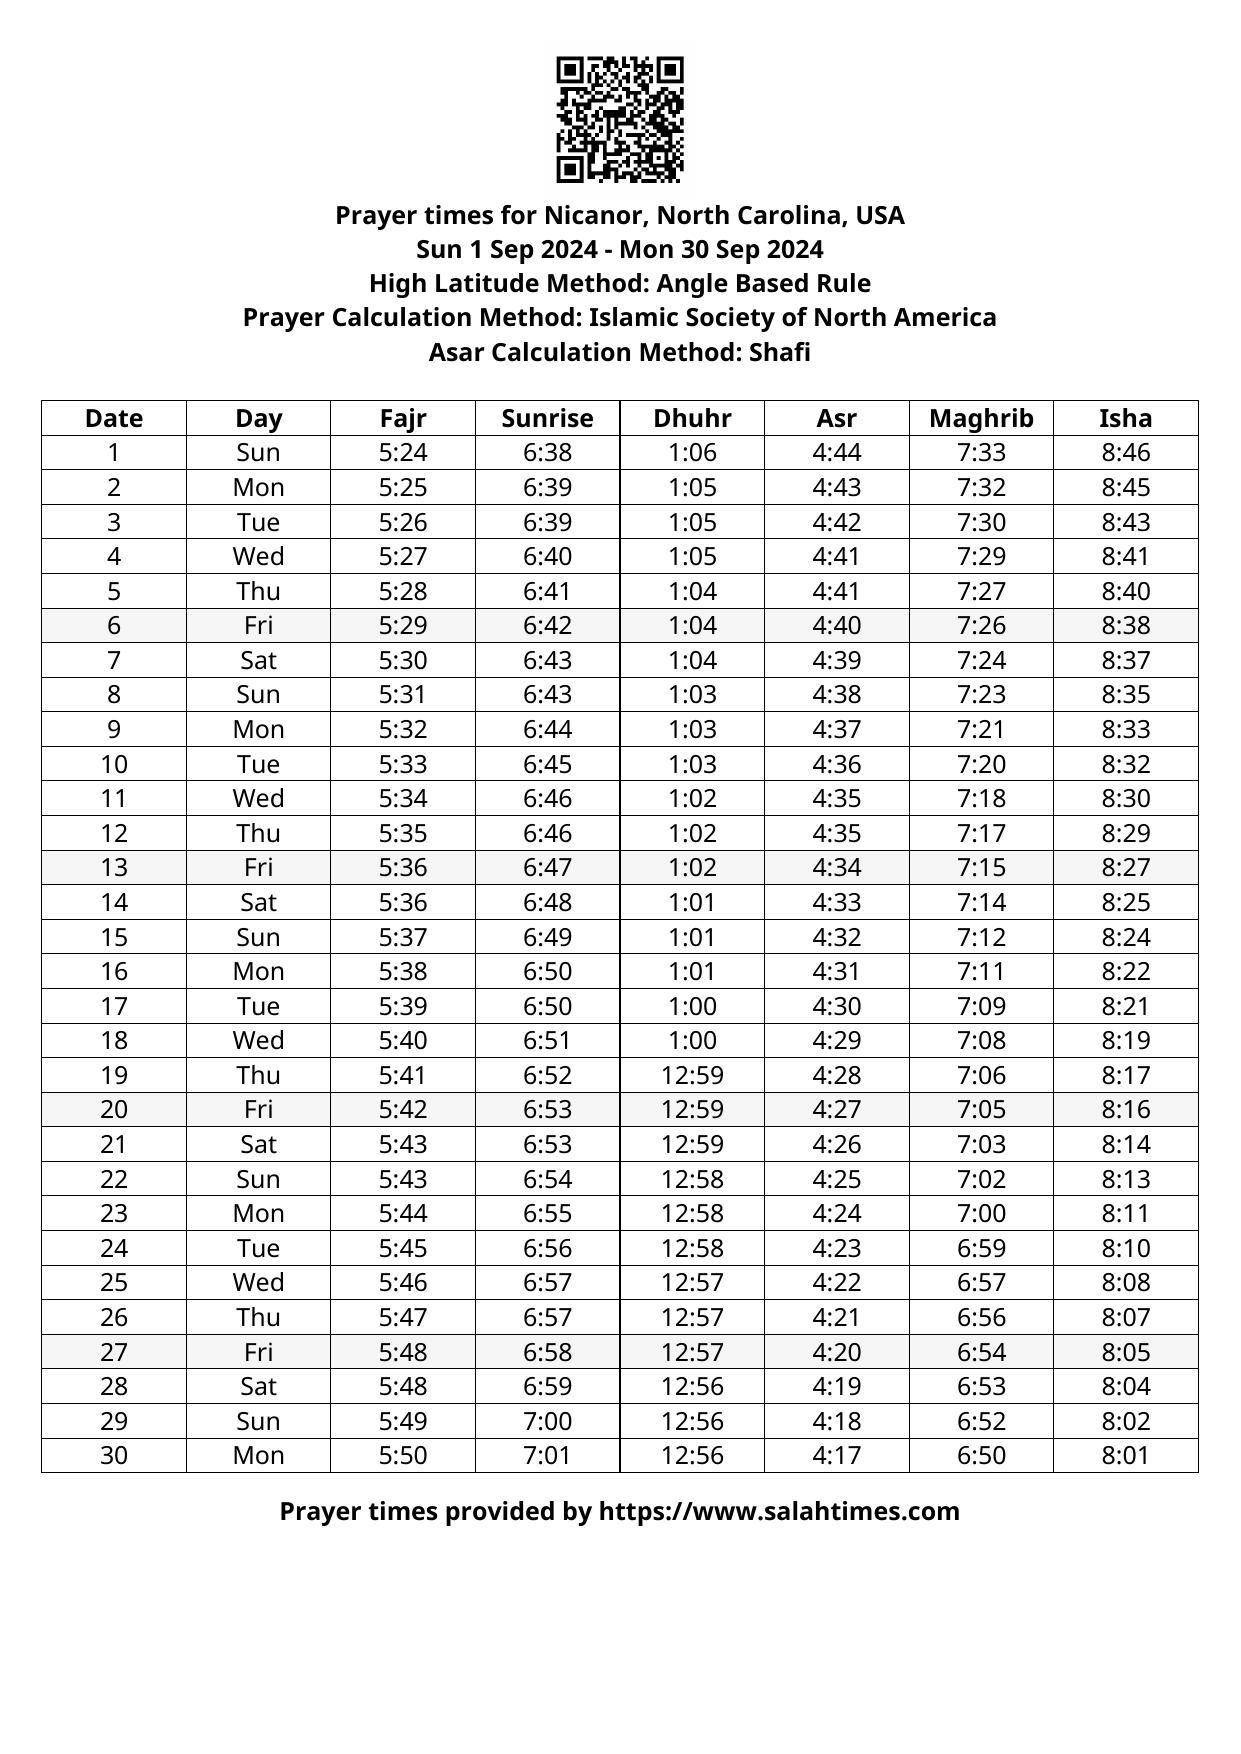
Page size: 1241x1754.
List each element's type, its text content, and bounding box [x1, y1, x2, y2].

table_cell 4:34 [765, 851, 909, 884]
table_cell Mon [187, 1196, 330, 1230]
table_cell 6:54 [910, 1335, 1053, 1368]
table_cell 8:07 [1054, 1300, 1198, 1334]
table_cell 12:57 [621, 1300, 764, 1334]
table_cell 4:28 [765, 1058, 909, 1092]
table_cell 15 [42, 920, 186, 953]
table_cell 17 [42, 989, 186, 1022]
table_cell 6:53 [476, 1093, 619, 1126]
table_cell 6:38 [476, 436, 619, 469]
table_cell 29 [42, 1404, 186, 1437]
table_cell 12:56 [621, 1369, 764, 1403]
table_cell 8:05 [1054, 1335, 1198, 1368]
table_cell 21 [42, 1127, 186, 1161]
table_cell 1:03 [621, 712, 764, 746]
table_cell 6:46 [476, 816, 619, 849]
table_cell 8:30 [1054, 781, 1198, 815]
table_cell 4:37 [765, 712, 909, 746]
table_cell Sun [187, 436, 330, 469]
table_cell 6:47 [476, 851, 619, 884]
table_cell 6:58 [476, 1335, 619, 1368]
table_cell Tue [187, 1231, 330, 1264]
table_cell 4:43 [765, 470, 909, 504]
table_cell 4:32 [765, 920, 909, 953]
table_cell 8:17 [1054, 1058, 1198, 1092]
table_cell 7:21 [910, 712, 1053, 746]
table_cell 5:42 [331, 1093, 475, 1126]
table_cell Wed [187, 1024, 330, 1057]
table_cell 12:59 [621, 1058, 764, 1092]
table_cell 4:25 [765, 1162, 909, 1195]
table_cell 5:45 [331, 1231, 475, 1264]
table_cell 7:20 [910, 747, 1053, 780]
table_cell 7:11 [910, 954, 1053, 988]
table_cell 8:33 [1054, 712, 1198, 746]
table_cell 6:56 [910, 1300, 1053, 1334]
table_cell Wed [187, 539, 330, 573]
table_cell Sun [187, 1404, 330, 1437]
table_cell 12:59 [621, 1127, 764, 1161]
text Prayer Calculation Method: Islamic Society of North America [42, 300, 1198, 334]
table_cell 7:24 [910, 643, 1053, 677]
table_cell 12:58 [621, 1231, 764, 1264]
table_cell 6:43 [476, 678, 619, 711]
table_cell 1:03 [621, 747, 764, 780]
table_cell 5:40 [331, 1024, 475, 1057]
table_header Date [42, 401, 186, 434]
table_cell 8:14 [1054, 1127, 1198, 1161]
table_cell 8:22 [1054, 954, 1198, 988]
table_cell 4:35 [765, 781, 909, 815]
table_cell 8:40 [1054, 574, 1198, 607]
table_cell Sat [187, 1127, 330, 1161]
table_cell Thu [187, 1300, 330, 1334]
table_cell 12:58 [621, 1196, 764, 1230]
table_cell 26 [42, 1300, 186, 1334]
table_cell 4:19 [765, 1369, 909, 1403]
table_cell Thu [187, 574, 330, 607]
table_cell Sat [187, 885, 330, 919]
table_cell 8:37 [1054, 643, 1198, 677]
table_cell 5:37 [331, 920, 475, 953]
table_cell 1:05 [621, 505, 764, 538]
table_cell Tue [187, 747, 330, 780]
table_cell 5 [42, 574, 186, 607]
table_cell 4 [42, 539, 186, 573]
table_cell 12:59 [621, 1093, 764, 1126]
table_cell 5:31 [331, 678, 475, 711]
table_cell 1:01 [621, 885, 764, 919]
table_cell 4:29 [765, 1024, 909, 1057]
table_cell 5:41 [331, 1058, 475, 1092]
table_cell Sun [187, 678, 330, 711]
table_cell 7:14 [910, 885, 1053, 919]
table_cell Mon [187, 1439, 330, 1472]
table_cell 7:26 [910, 609, 1053, 642]
table_cell Wed [187, 1266, 330, 1299]
table_cell 4:40 [765, 609, 909, 642]
table_cell 5:27 [331, 539, 475, 573]
table_cell 7:03 [910, 1127, 1053, 1161]
table_cell 4:36 [765, 747, 909, 780]
table_cell 4:39 [765, 643, 909, 677]
table_cell 8:32 [1054, 747, 1198, 780]
table_cell 1:02 [621, 781, 764, 815]
table_cell 8:43 [1054, 505, 1198, 538]
table_cell Fri [187, 851, 330, 884]
table_cell 5:24 [331, 436, 475, 469]
table_cell 12:57 [621, 1266, 764, 1299]
table_cell 5:39 [331, 989, 475, 1022]
table_cell 6:46 [476, 781, 619, 815]
table_cell 20 [42, 1093, 186, 1126]
table_cell 1:01 [621, 954, 764, 988]
table_cell 7:06 [910, 1058, 1053, 1092]
table_cell 4:22 [765, 1266, 909, 1299]
table_cell 7:17 [910, 816, 1053, 849]
table_cell 7:00 [910, 1196, 1053, 1230]
table_cell 8:35 [1054, 678, 1198, 711]
table_cell 4:23 [765, 1231, 909, 1264]
table_header Fajr [331, 401, 475, 434]
table_cell 5:35 [331, 816, 475, 849]
table_header Isha [1054, 401, 1198, 434]
table_cell 4:17 [765, 1439, 909, 1472]
table_cell 5:34 [331, 781, 475, 815]
table_cell 5:28 [331, 574, 475, 607]
table_cell 10 [42, 747, 186, 780]
table_cell 8:21 [1054, 989, 1198, 1022]
table_cell 18 [42, 1024, 186, 1057]
table_cell 6:57 [910, 1266, 1053, 1299]
table_cell 27 [42, 1335, 186, 1368]
table_cell 11 [42, 781, 186, 815]
table_cell 6:52 [476, 1058, 619, 1092]
table_cell 12:58 [621, 1162, 764, 1195]
table_cell 5:49 [331, 1404, 475, 1437]
table_cell 1:03 [621, 678, 764, 711]
table_cell 4:41 [765, 574, 909, 607]
table_cell 7 [42, 643, 186, 677]
table_cell 9 [42, 712, 186, 746]
table_cell Sat [187, 643, 330, 677]
table_cell 6:54 [476, 1162, 619, 1195]
table_cell 1:02 [621, 816, 764, 849]
table_cell 6:39 [476, 505, 619, 538]
table_cell 7:32 [910, 470, 1053, 504]
table_cell 7:00 [476, 1404, 619, 1437]
table_cell 4:33 [765, 885, 909, 919]
table_cell 5:26 [331, 505, 475, 538]
table_cell Sun [187, 920, 330, 953]
table_cell 6:50 [476, 989, 619, 1022]
table_cell 12:56 [621, 1404, 764, 1437]
table_cell 6:53 [476, 1127, 619, 1161]
table_cell 8:16 [1054, 1093, 1198, 1126]
table_cell 28 [42, 1369, 186, 1403]
table_cell 25 [42, 1266, 186, 1299]
table_cell 1:05 [621, 539, 764, 573]
table_cell 4:35 [765, 816, 909, 849]
table_cell Sat [187, 1369, 330, 1403]
table_cell 16 [42, 954, 186, 988]
table_cell 6:41 [476, 574, 619, 607]
table_cell Thu [187, 816, 330, 849]
table_cell 2 [42, 470, 186, 504]
table_cell 4:24 [765, 1196, 909, 1230]
table_cell 1:02 [621, 851, 764, 884]
table_cell 8:29 [1054, 816, 1198, 849]
table_cell 4:18 [765, 1404, 909, 1437]
table_cell 4:30 [765, 989, 909, 1022]
table_cell 6:53 [910, 1369, 1053, 1403]
table_cell 24 [42, 1231, 186, 1264]
table_cell 7:02 [910, 1162, 1053, 1195]
table_cell 5:29 [331, 609, 475, 642]
table_cell 22 [42, 1162, 186, 1195]
table_cell 6:44 [476, 712, 619, 746]
table_cell 4:20 [765, 1335, 909, 1368]
table_cell 5:47 [331, 1300, 475, 1334]
table_cell 8:08 [1054, 1266, 1198, 1299]
table_cell 5:48 [331, 1335, 475, 1368]
table_cell 30 [42, 1439, 186, 1472]
table_cell 5:50 [331, 1439, 475, 1472]
picture [542, 41, 699, 198]
table_cell Mon [187, 470, 330, 504]
table_cell Fri [187, 1335, 330, 1368]
table_cell 4:27 [765, 1093, 909, 1126]
table_cell 6:39 [476, 470, 619, 504]
table_cell 8:41 [1054, 539, 1198, 573]
table_header Dhuhr [621, 401, 764, 434]
table_cell 8:46 [1054, 436, 1198, 469]
table_cell 8:02 [1054, 1404, 1198, 1437]
table_cell 8:11 [1054, 1196, 1198, 1230]
table_cell 5:43 [331, 1127, 475, 1161]
table_cell 6:59 [910, 1231, 1053, 1264]
table_cell 1 [42, 436, 186, 469]
table_cell 4:41 [765, 539, 909, 573]
table_cell 5:33 [331, 747, 475, 780]
table_cell 5:43 [331, 1162, 475, 1195]
table_cell 5:32 [331, 712, 475, 746]
table_cell 7:33 [910, 436, 1053, 469]
table_cell 5:38 [331, 954, 475, 988]
table_cell 8:19 [1054, 1024, 1198, 1057]
table_cell 6:45 [476, 747, 619, 780]
table_cell 6:50 [910, 1439, 1053, 1472]
table_cell 6:51 [476, 1024, 619, 1057]
table_cell 5:30 [331, 643, 475, 677]
table_cell 5:48 [331, 1369, 475, 1403]
table_cell 8 [42, 678, 186, 711]
table_cell 4:21 [765, 1300, 909, 1334]
table_cell 4:26 [765, 1127, 909, 1161]
table_header Asr [765, 401, 909, 434]
table_cell 1:01 [621, 920, 764, 953]
table_cell 6:40 [476, 539, 619, 573]
table_cell 6:52 [910, 1404, 1053, 1437]
table_cell 12:56 [621, 1439, 764, 1472]
table_cell 1:04 [621, 643, 764, 677]
table_cell Fri [187, 609, 330, 642]
table_cell 8:04 [1054, 1369, 1198, 1403]
table_cell 14 [42, 885, 186, 919]
table_cell 19 [42, 1058, 186, 1092]
table_cell 7:15 [910, 851, 1053, 884]
table_cell 7:30 [910, 505, 1053, 538]
table_cell Mon [187, 954, 330, 988]
table_cell 4:31 [765, 954, 909, 988]
table_cell Wed [187, 781, 330, 815]
table_cell 4:44 [765, 436, 909, 469]
table_cell 6:57 [476, 1266, 619, 1299]
table_cell 7:27 [910, 574, 1053, 607]
table_cell Tue [187, 505, 330, 538]
table_cell 5:25 [331, 470, 475, 504]
table_cell 6:48 [476, 885, 619, 919]
table_cell 4:42 [765, 505, 909, 538]
table_cell 6:56 [476, 1231, 619, 1264]
table_cell 7:23 [910, 678, 1053, 711]
table_cell 7:12 [910, 920, 1053, 953]
table_cell 7:05 [910, 1093, 1053, 1126]
table_cell 6:57 [476, 1300, 619, 1334]
table_cell Tue [187, 989, 330, 1022]
table_cell 12:57 [621, 1335, 764, 1368]
table_cell 1:04 [621, 574, 764, 607]
text High Latitude Method: Angle Based Rule [42, 266, 1198, 300]
table_header Sunrise [476, 401, 619, 434]
table_cell 8:27 [1054, 851, 1198, 884]
table_cell 23 [42, 1196, 186, 1230]
table_cell 1:06 [621, 436, 764, 469]
table_cell 7:01 [476, 1439, 619, 1472]
table_cell 4:38 [765, 678, 909, 711]
text Prayer times provided by https://www.salahtimes.com [42, 1494, 1198, 1528]
text Sun 1 Sep 2024 - Mon 30 Sep 2024 [42, 232, 1198, 266]
table_cell 5:44 [331, 1196, 475, 1230]
table_cell 12 [42, 816, 186, 849]
table_cell 6 [42, 609, 186, 642]
table_header Day [187, 401, 330, 434]
table_cell 1:04 [621, 609, 764, 642]
table_cell 6:50 [476, 954, 619, 988]
table_cell 5:36 [331, 851, 475, 884]
table_cell 1:00 [621, 1024, 764, 1057]
table_cell 7:09 [910, 989, 1053, 1022]
table_cell 5:46 [331, 1266, 475, 1299]
table_cell 1:00 [621, 989, 764, 1022]
text Prayer times for Nicanor, North Carolina, USA [42, 198, 1198, 232]
table_cell 6:59 [476, 1369, 619, 1403]
table_cell 3 [42, 505, 186, 538]
table_cell 8:01 [1054, 1439, 1198, 1472]
table_cell 6:55 [476, 1196, 619, 1230]
table_cell Fri [187, 1093, 330, 1126]
text Asar Calculation Method: Shafi [42, 334, 1198, 368]
table_cell 8:10 [1054, 1231, 1198, 1264]
table_cell 13 [42, 851, 186, 884]
table_cell 8:13 [1054, 1162, 1198, 1195]
table_cell 7:18 [910, 781, 1053, 815]
table_cell 7:29 [910, 539, 1053, 573]
table_cell Mon [187, 712, 330, 746]
table_cell 6:42 [476, 609, 619, 642]
table_cell 8:38 [1054, 609, 1198, 642]
table_cell 8:45 [1054, 470, 1198, 504]
table_cell 6:43 [476, 643, 619, 677]
table_cell Sun [187, 1162, 330, 1195]
table_cell 1:05 [621, 470, 764, 504]
table_cell 7:08 [910, 1024, 1053, 1057]
table_header Maghrib [910, 401, 1053, 434]
table_cell 5:36 [331, 885, 475, 919]
table_cell 8:25 [1054, 885, 1198, 919]
table_cell 6:49 [476, 920, 619, 953]
table_cell Thu [187, 1058, 330, 1092]
table_cell 8:24 [1054, 920, 1198, 953]
